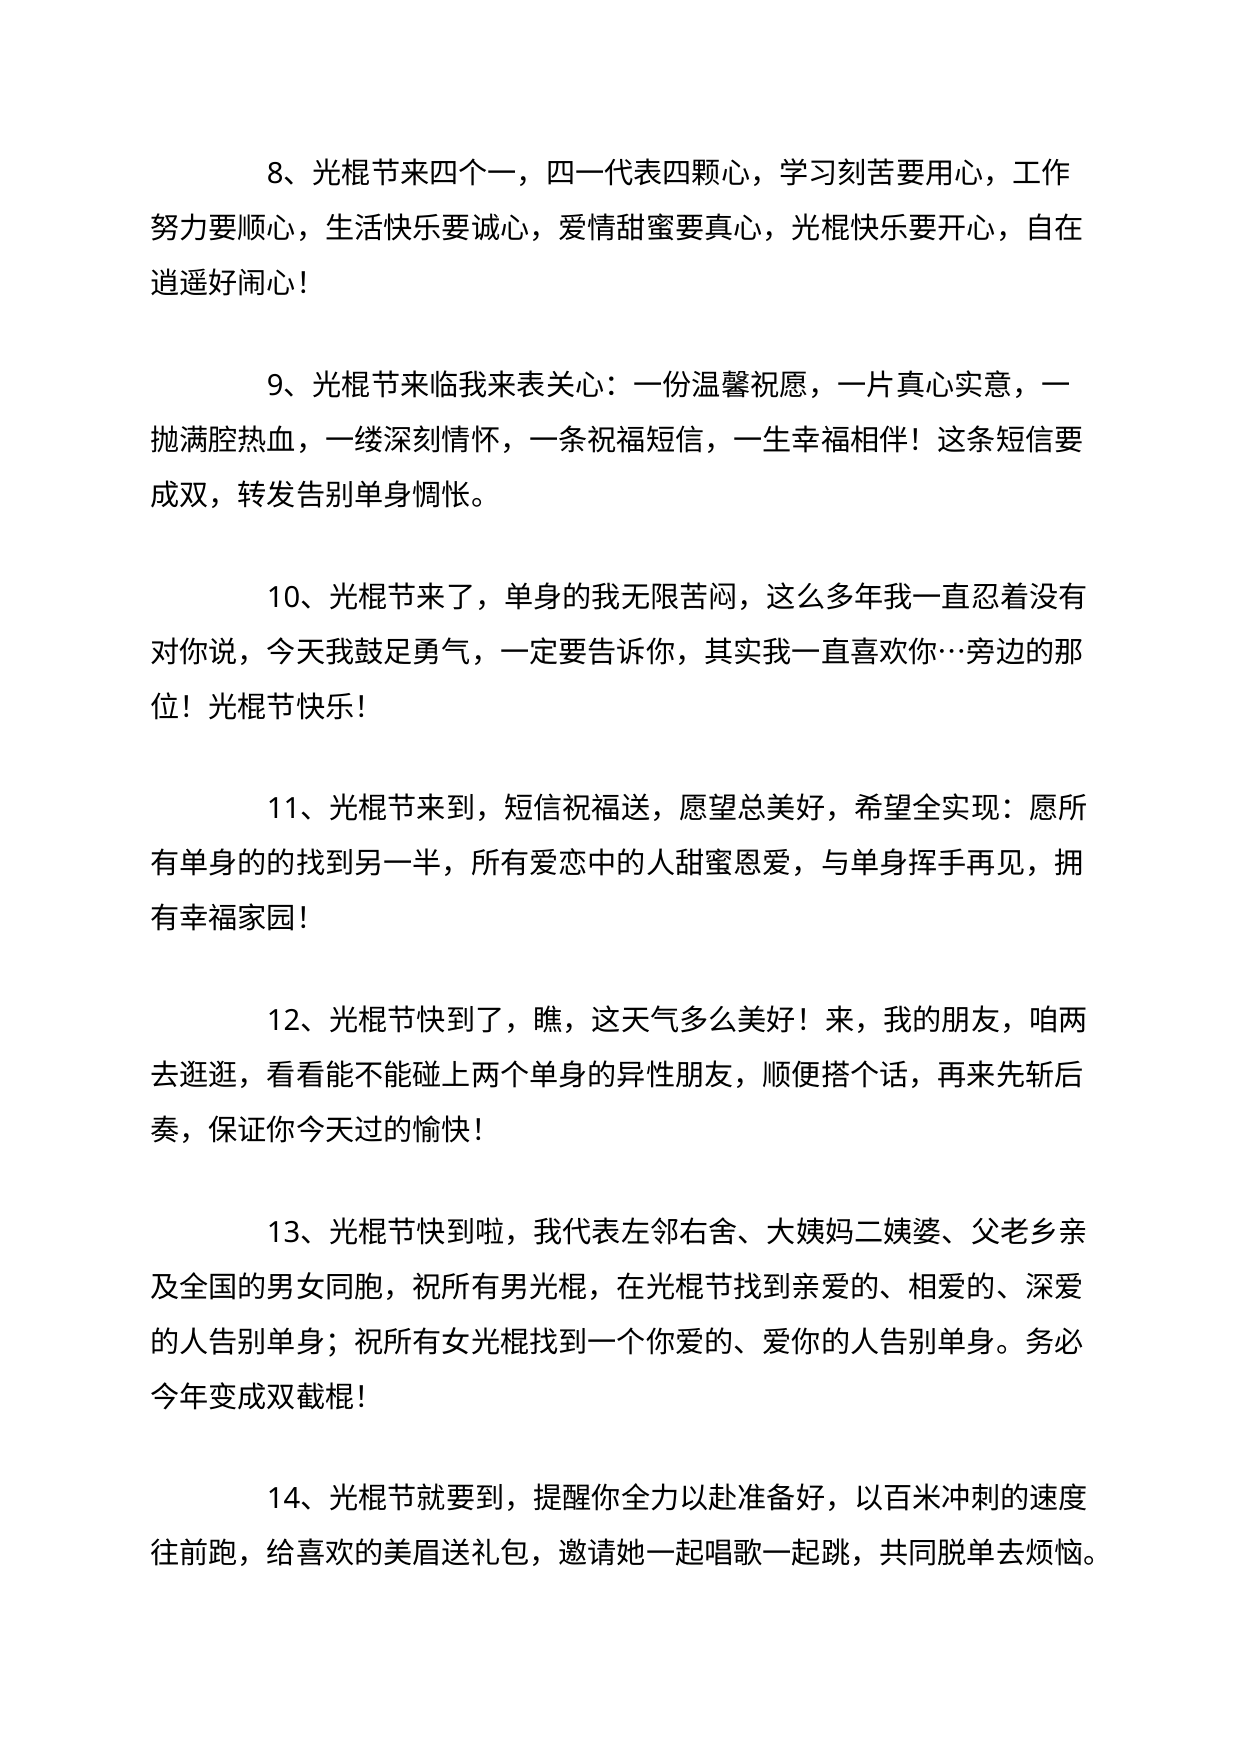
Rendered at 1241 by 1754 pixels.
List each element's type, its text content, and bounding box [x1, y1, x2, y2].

text 9、光棍节来临我来表关心：一份温馨祝愿，一片真心实意，一抛满腔热血，一缕深刻情怀，一条祝福短信，一生幸福相伴！这条短信要成双，转发告别单身惆怅。 [150, 362, 1090, 514]
text 10、光棍节来了，单身的我无限苦闷，这么多年我一直忍着没有对你说，今天我鼓足勇气，一定要告诉你，其实我一直喜欢你…旁边的那位！光棍节快乐！ [150, 573, 1090, 726]
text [150, 1475, 1090, 1572]
text 12、光棍节快到了，瞧，这天气多么美好！来，我的朋友，咱两去逛逛，看看能不能碰上两个单身的异性朋友，顺便搭个话，再来先斩后奏，保证你今天过的愉快！ [150, 997, 1090, 1149]
text 11、光棍节来到，短信祝福送，愿望总美好，希望全实现：愿所有单身的的找到另一半，所有爱恋中的人甜蜜恩爱，与单身挥手再见，拥有幸福家园！ [150, 785, 1090, 937]
text 8、光棍节来四个一，四一代表四颗心，学习刻苦要用心，工作努力要顺心，生活快乐要诚心，爱情甜蜜要真心，光棍快乐要开心，自在逍遥好闹心！ [150, 150, 1090, 302]
text 13、光棍节快到啦，我代表左邻右舍、大姨妈二姨婆、父老乡亲及全国的男女同胞，祝所有男光棍，在光棍节找到亲爱的、相爱的、深爱的人告别单身；祝所有女光棍找到一个你爱的、爱你的人告别单身。务必今年变成双截棍！ [150, 1208, 1090, 1415]
